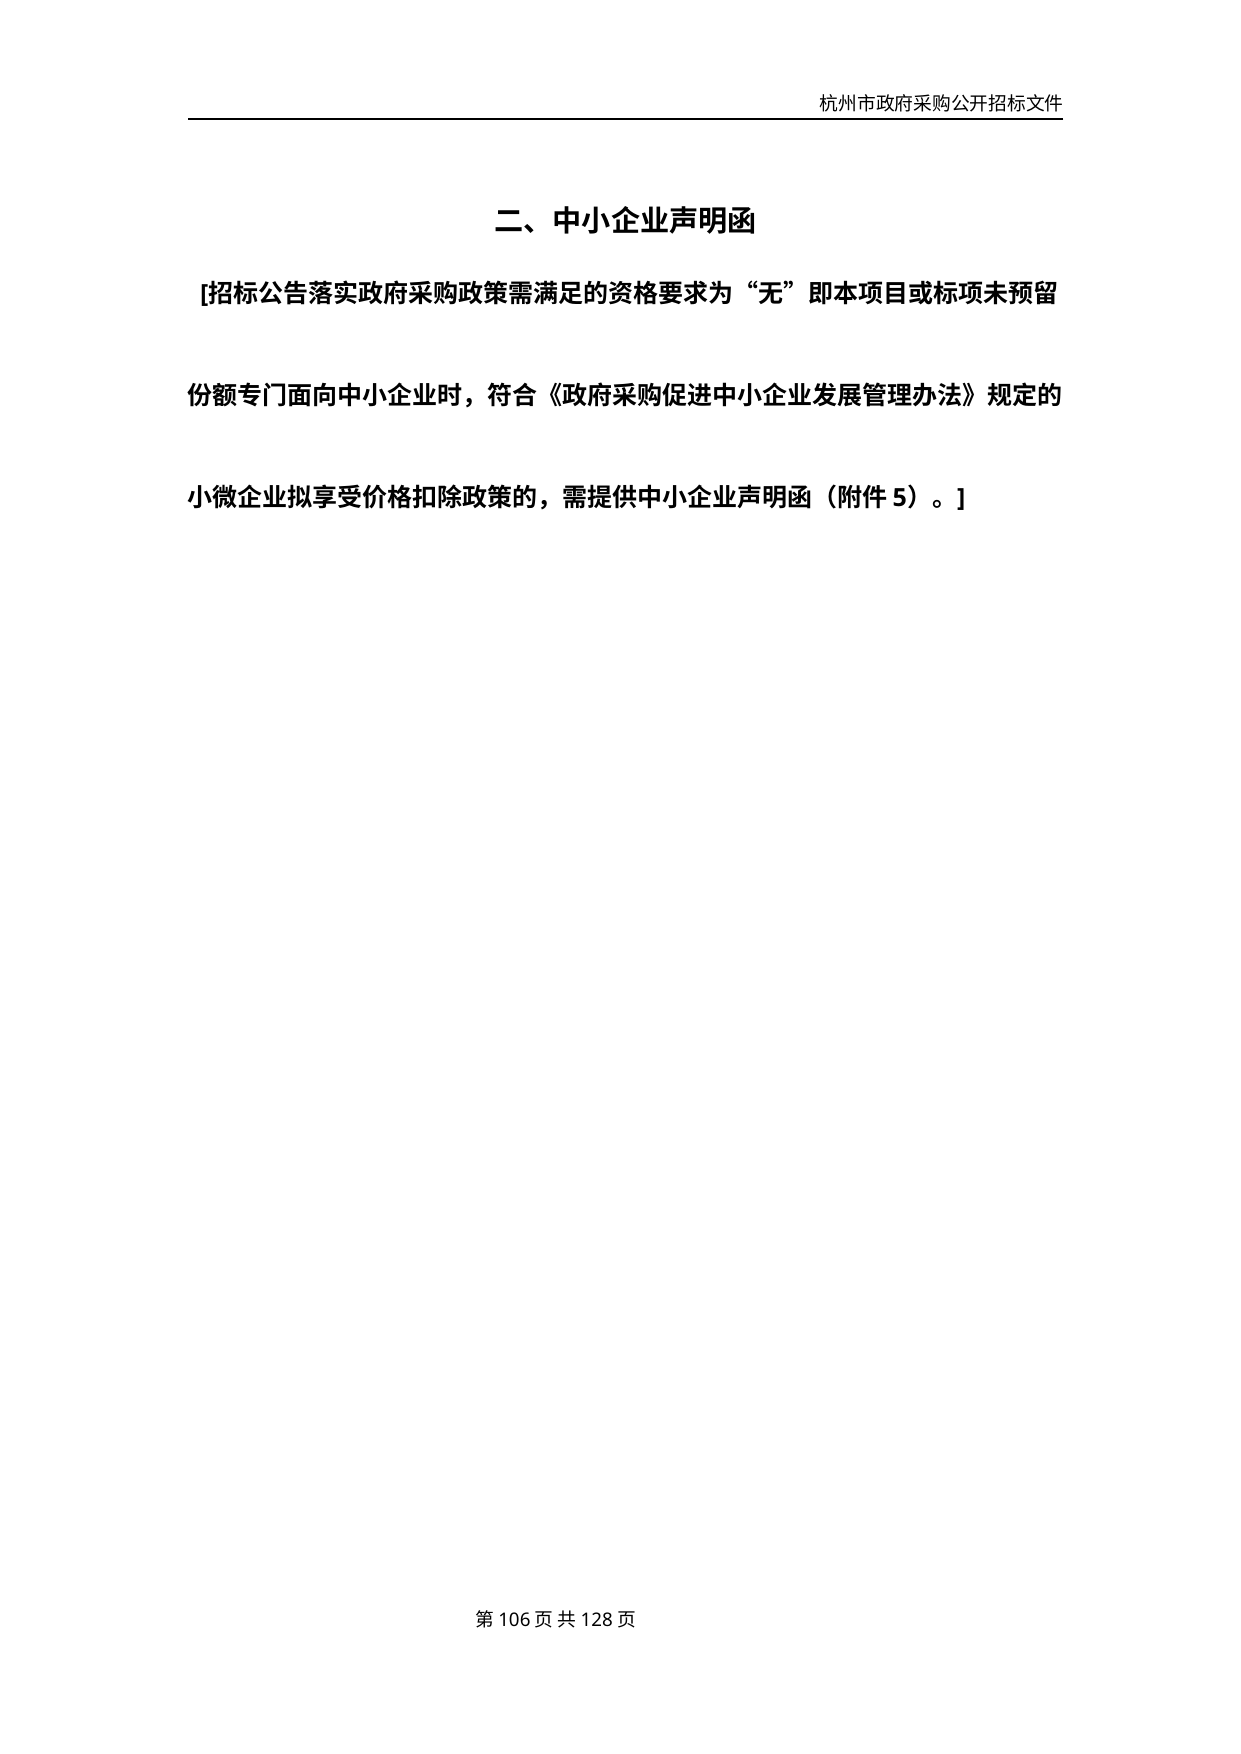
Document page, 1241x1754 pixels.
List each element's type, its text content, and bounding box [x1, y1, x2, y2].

text [招标公告落实政府采购政策需满足的资格要求为“无”即本项目或标项未预留份额专门面向中小企业时，符合《政府采购促进中小企业发展管理办法》规定的小微企业拟享受价格扣除政策的，需提供中小企业声明函（附件5）。] [187, 258, 1063, 530]
subtitle 二、中小企业声明函 [187, 185, 1063, 253]
